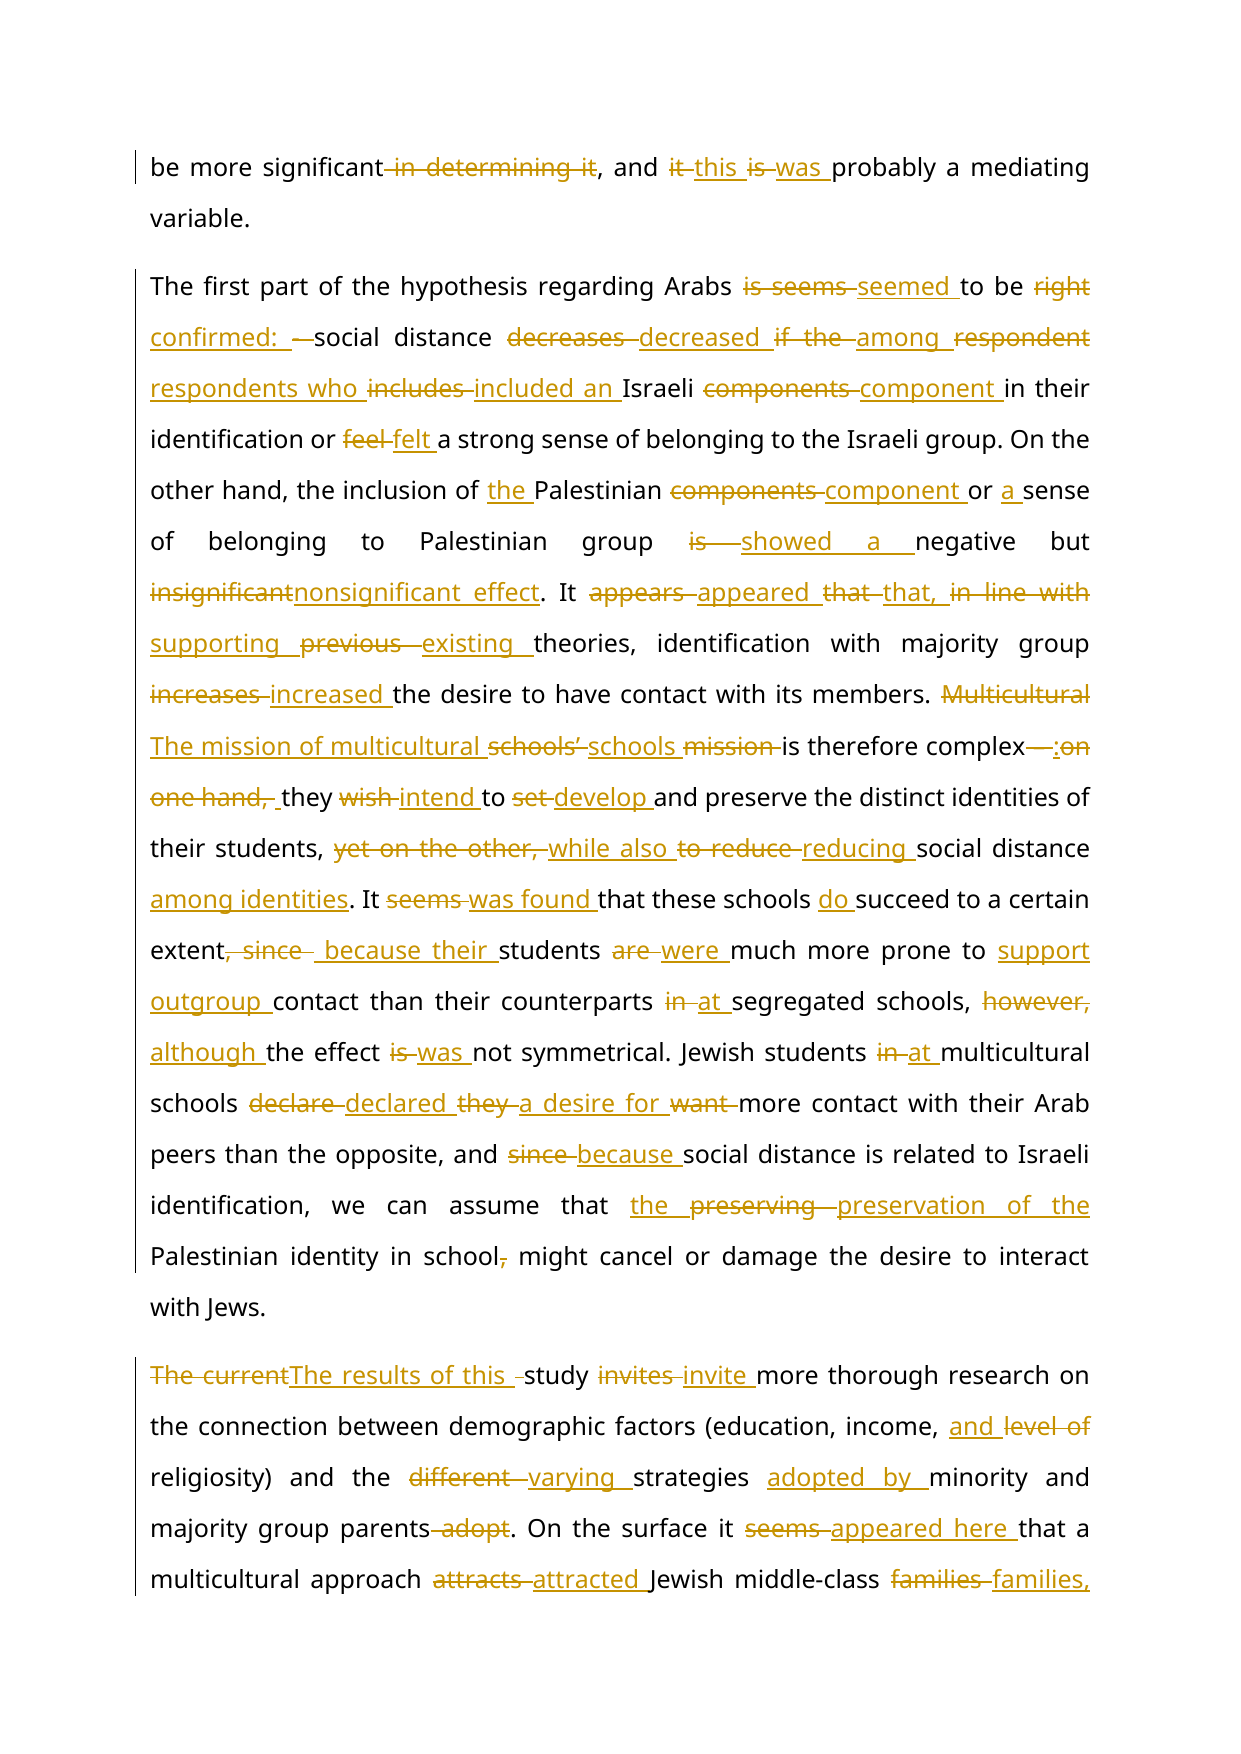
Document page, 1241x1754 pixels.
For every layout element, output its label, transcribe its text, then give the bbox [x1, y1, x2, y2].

text The first part of the hypothesis regarding Arabs to be social distance Israeli in their identification or a strong sense of belonging to the Israeli group. On the other hand, the inclusion of Palestinian or sense of belonging to Palestinian group negative but . It theories, identification with majority group the desire to have contact with its members. is therefore complexthey to and preserve the distinct identities of their students, social distance. It that these schools succeed to a certain extentstudents much more prone to contact than their counterparts segregated schools, the effect not symmetrical. Jewish students multicultural schools more contact with their Arab peers than the opposite, and social distance is related to Israeli identification, we can assume that Palestinian identity in school might cancel or damage the desire to interact with Jews. [150, 269, 1090, 1324]
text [150, 1357, 1090, 1596]
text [150, 150, 1090, 235]
